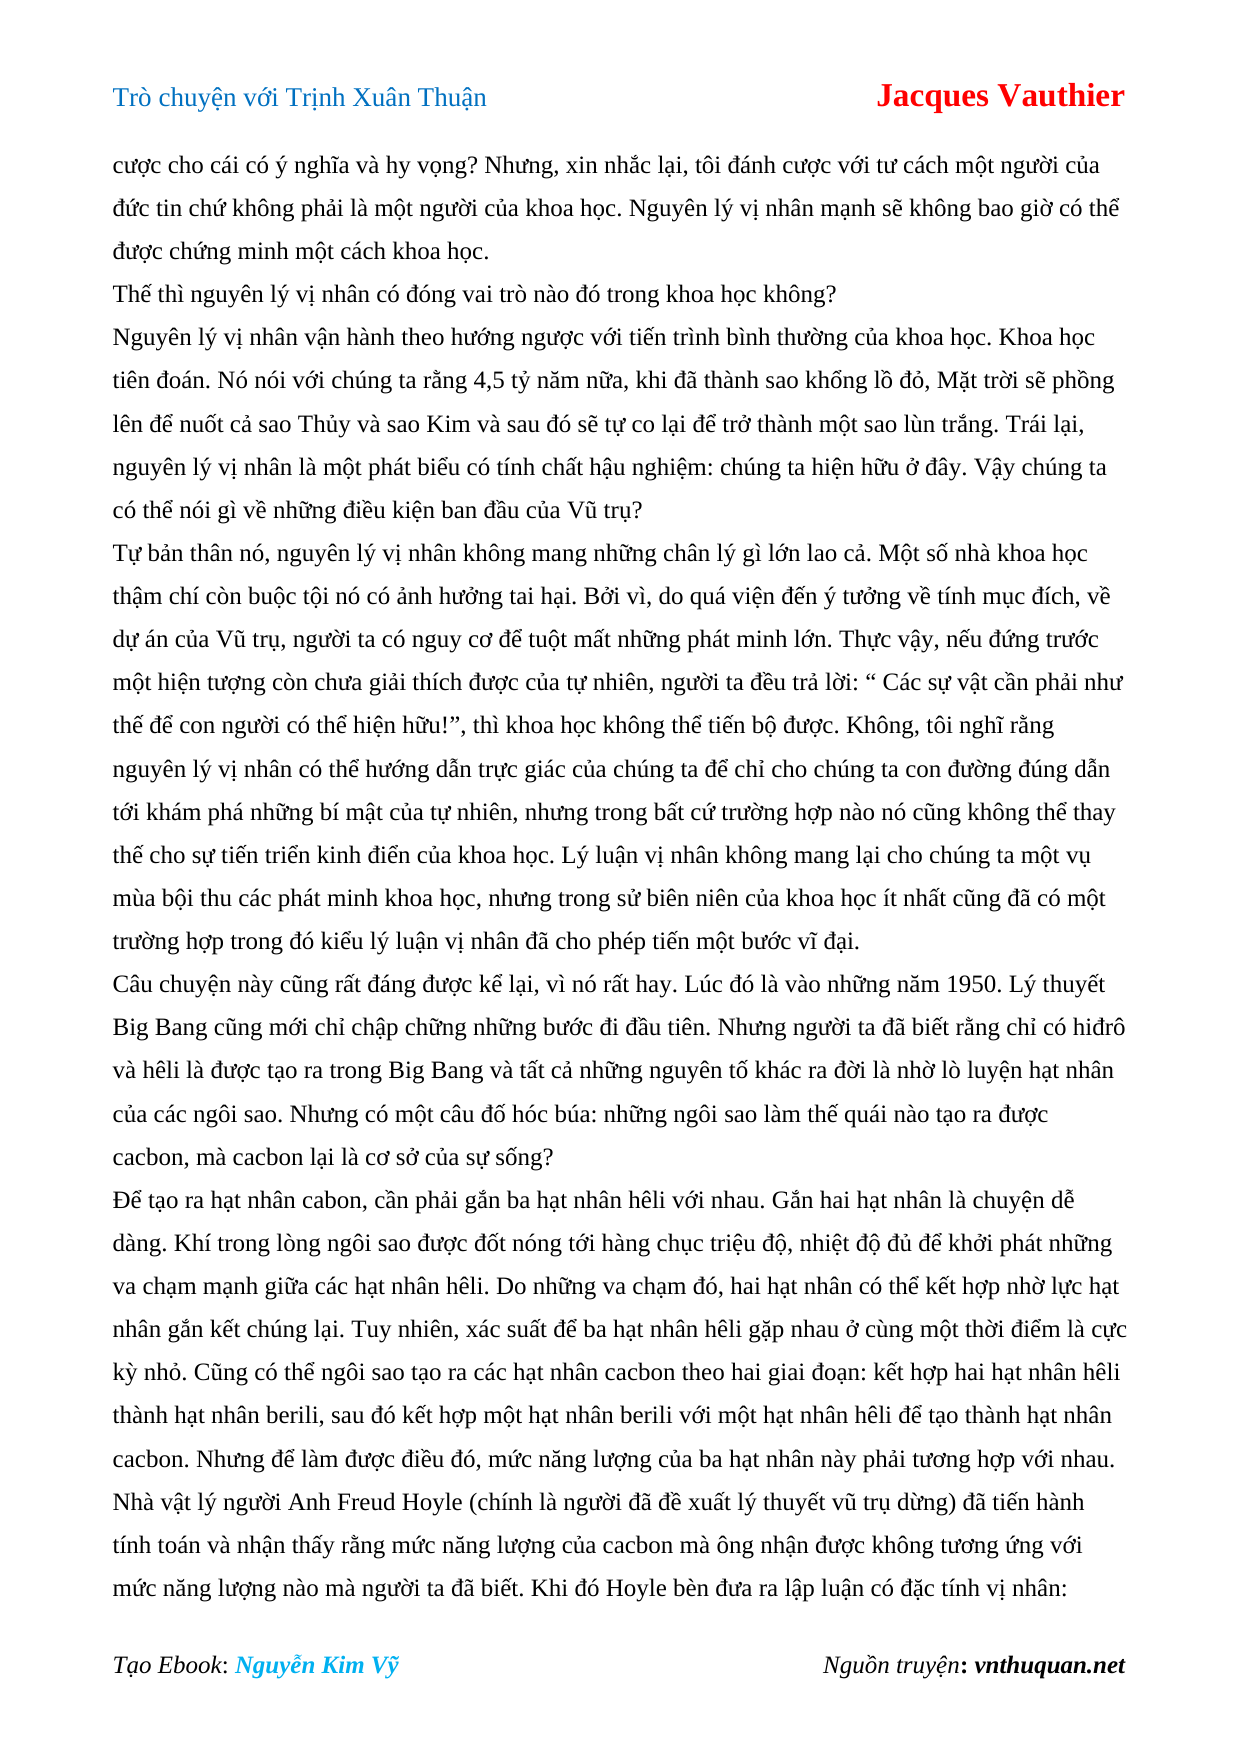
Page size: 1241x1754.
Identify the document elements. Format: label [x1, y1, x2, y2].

text [112, 150, 1128, 1602]
